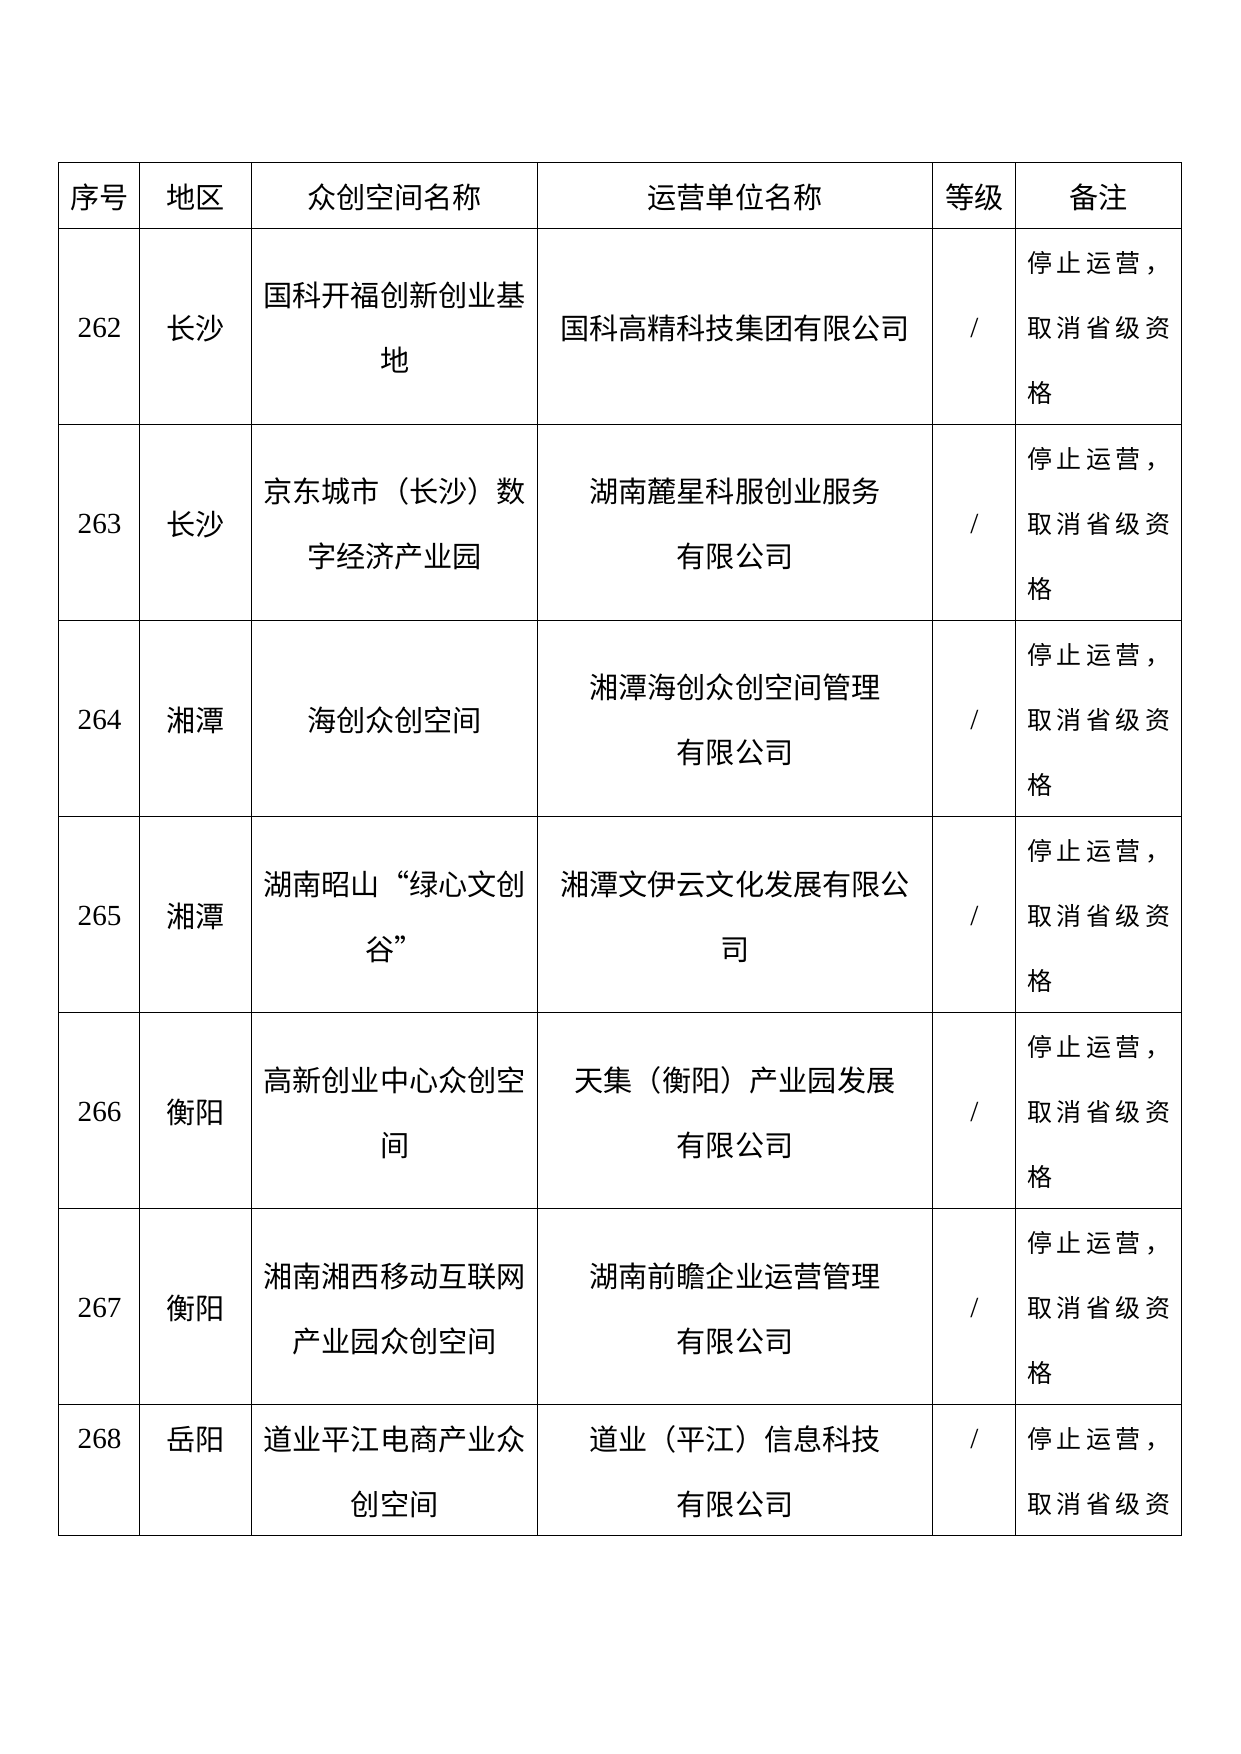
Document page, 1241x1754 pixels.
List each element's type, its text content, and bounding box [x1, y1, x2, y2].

table_cell 湘潭 [140, 817, 251, 1012]
table_cell 停止运营，取消省级资格 [1016, 1405, 1181, 1535]
table_cell 国科高精科技集团有限公司 [538, 229, 932, 424]
table_cell 停止运营，取消省级资格 [1016, 425, 1181, 620]
table_cell 长沙 [140, 425, 251, 620]
table_cell 道业（平江）信息科技 有限公司 [538, 1405, 932, 1535]
table_cell 湘潭 [140, 621, 251, 816]
table_cell 道业平江电商产业众创空间 [252, 1405, 537, 1535]
table_cell 266 [59, 1013, 139, 1208]
table_cell 湖南麓星科服创业服务 有限公司 [538, 425, 932, 620]
table_cell 停止运营，取消省级资格 [1016, 817, 1181, 1012]
table_cell / [933, 1405, 1015, 1535]
table_cell 湖南前瞻企业运营管理 有限公司 [538, 1209, 932, 1404]
table_cell / [933, 817, 1015, 1012]
table_header 地区 [140, 163, 251, 228]
table_cell 海创众创空间 [252, 621, 537, 816]
table_cell 天集（衡阳）产业园发展 有限公司 [538, 1013, 932, 1208]
table_cell 停止运营，取消省级资格 [1016, 1013, 1181, 1208]
table_cell 衡阳 [140, 1209, 251, 1404]
table_header 序号 [59, 163, 139, 228]
table_cell / [933, 229, 1015, 424]
table_cell / [933, 621, 1015, 816]
table_cell 国科开福创新创业基地 [252, 229, 537, 424]
table_cell 264 [59, 621, 139, 816]
table_cell 高新创业中心众创空间 [252, 1013, 537, 1208]
table_cell 岳阳 [140, 1405, 251, 1535]
table_cell 265 [59, 817, 139, 1012]
table_cell 湖南昭山“绿心文创谷” [252, 817, 537, 1012]
table_cell 停止运营，取消省级资格 [1016, 229, 1181, 424]
table_cell 湘潭海创众创空间管理 有限公司 [538, 621, 932, 816]
table_header 运营单位名称 [538, 163, 932, 228]
table_cell / [933, 1013, 1015, 1208]
table_cell 262 [59, 229, 139, 424]
table_cell / [933, 425, 1015, 620]
table_cell 京东城市（长沙）数字经济产业园 [252, 425, 537, 620]
table_cell 停止运营，取消省级资格 [1016, 1209, 1181, 1404]
table_cell 停止运营，取消省级资格 [1016, 621, 1181, 816]
table_header 备注 [1016, 163, 1181, 228]
table_cell 湘南湘西移动互联网产业园众创空间 [252, 1209, 537, 1404]
table_cell 长沙 [140, 229, 251, 424]
table_cell 湘潭文伊云文化发展有限公司 [538, 817, 932, 1012]
table_cell 263 [59, 425, 139, 620]
table_cell 268 [59, 1405, 139, 1535]
table_cell 267 [59, 1209, 139, 1404]
table_cell / [933, 1209, 1015, 1404]
table_header 众创空间名称 [252, 163, 537, 228]
table_cell 衡阳 [140, 1013, 251, 1208]
table_header 等级 [933, 163, 1015, 228]
